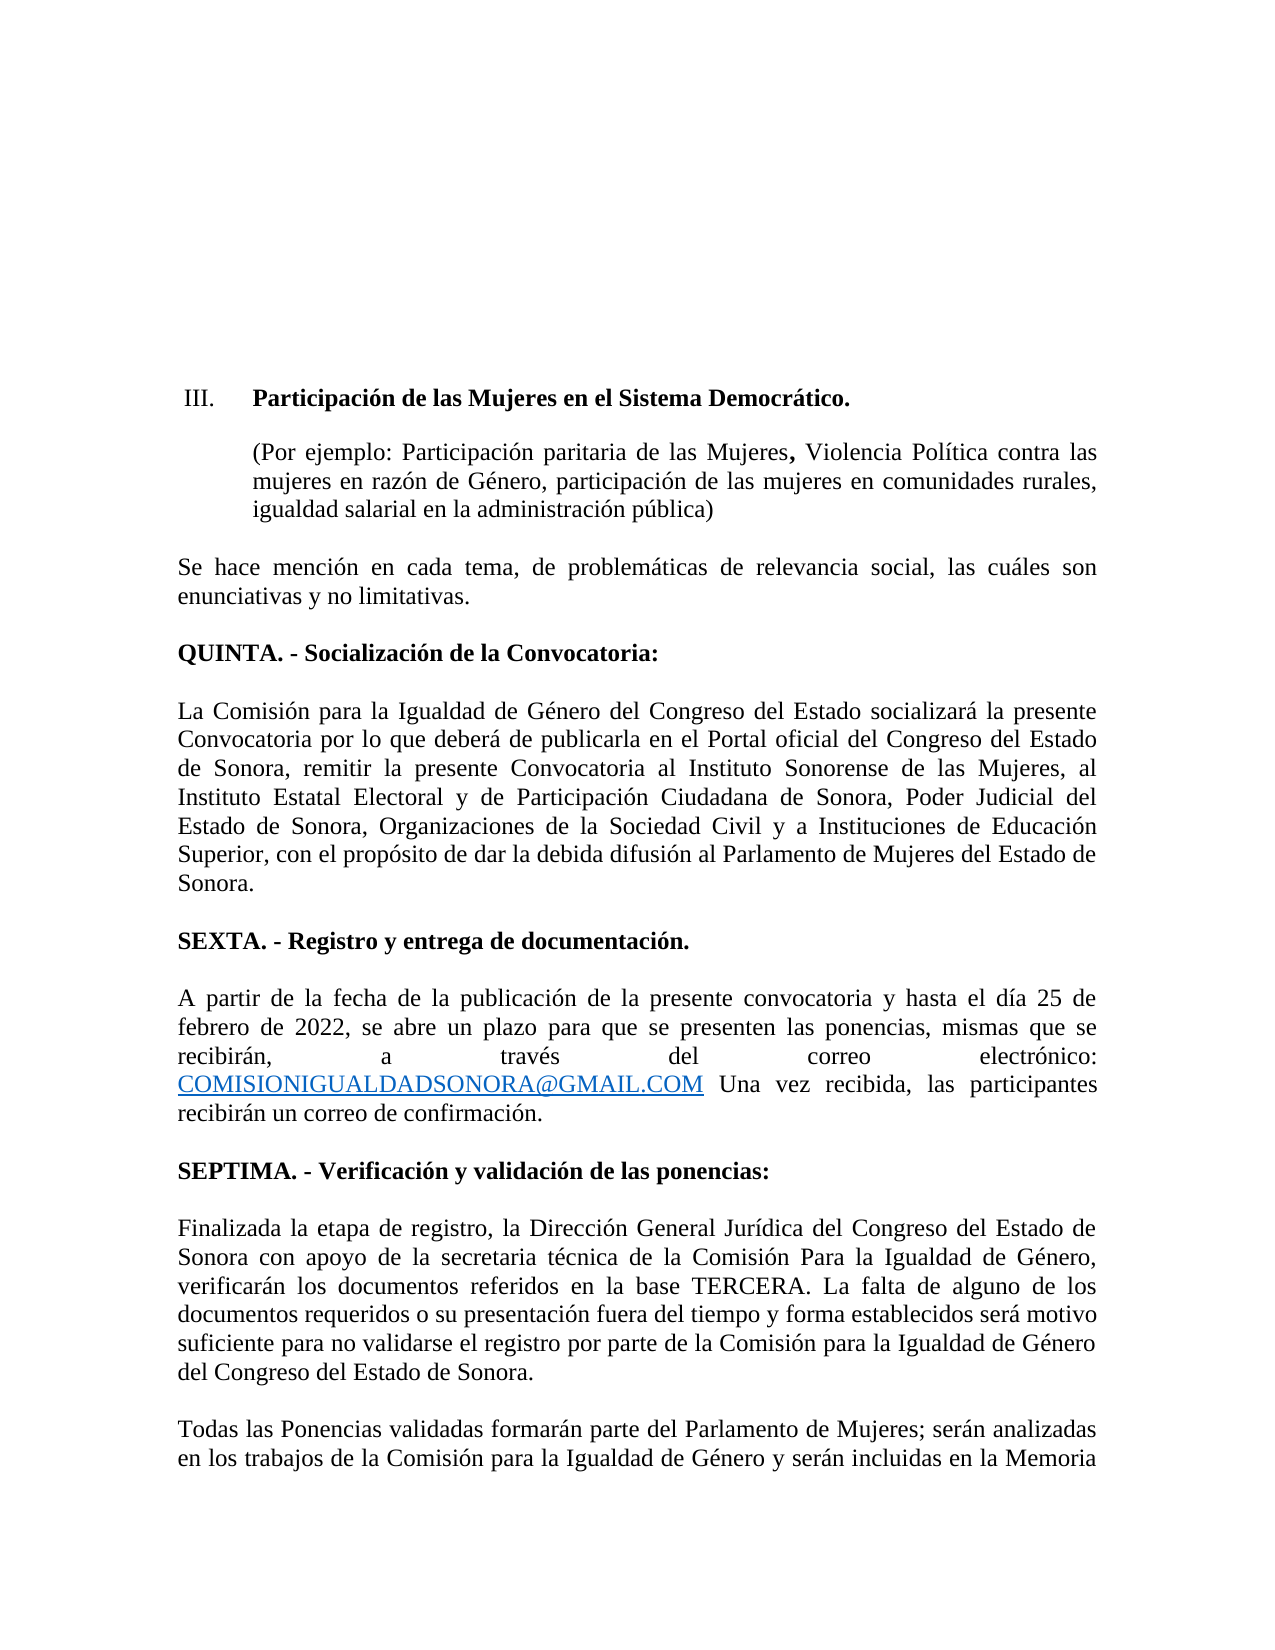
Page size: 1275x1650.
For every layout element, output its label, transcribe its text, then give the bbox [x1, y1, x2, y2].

text SEXTA. - Registro y entrega de documentación. [177, 926, 1098, 954]
text SEPTIMA. - Verificación y validación de las ponencias: [177, 1156, 1098, 1184]
list Participación de las Mujeres en el Sistema Democrático. [215, 383, 1098, 412]
text A partir de la fecha de la publicación de la presente convocatoria y hasta el día 25 de febrero de 2022, se abre un plazo para que se presenten las ponencias, mismas que se recibirán, a través del correo electrónico: COMISIONIGUALDADSONORA@GMAIL.COM Una vez recibida, las participantes recibirán un correo de confirmación. [177, 983, 1098, 1127]
text La Comisión para la Igualdad de Género del Congreso del Estado socializará la presente Convocatoria por lo que deberá de publicarla en el Portal oficial del Congreso del Estado de Sonora, remitir la presente Convocatoria al Instituto Sonorense de las Mujeres, al Instituto Estatal Electoral y de Participación Ciudadana de Sonora, Poder Judicial del Estado de Sonora, Organizaciones de la Sociedad Civil y a Instituciones de Educación Superior, con el propósito de dar la debida difusión al Parlamento de Mujeres del Estado de Sonora. [177, 696, 1098, 897]
text Se hace mención en cada tema, de problemáticas de relevancia social, las cuáles son enunciativas y no limitativas. [177, 552, 1098, 609]
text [177, 1414, 1098, 1472]
text Finalizada la etapa de registro, la Dirección General Jurídica del Congreso del Estado de Sonora con apoyo de la secretaria técnica de la Comisión Para la Igualdad de Género, verificarán los documentos referidos en la base TERCERA. La falta de alguno de los documentos requeridos o su presentación fuera del tiempo y forma establecidos será motivo suficiente para no validarse el registro por parte de la Comisión para la Igualdad de Género del Congreso del Estado de Sonora. [177, 1213, 1098, 1386]
text QUINTA. - Socialización de la Convocatoria: [177, 638, 1098, 667]
text (Por ejemplo: Participación paritaria de las Mujeres, Violencia Política contra las mujeres en razón de Género, participación de las mujeres en comunidades rurales, igualdad salarial en la administración pública) [252, 437, 1098, 523]
